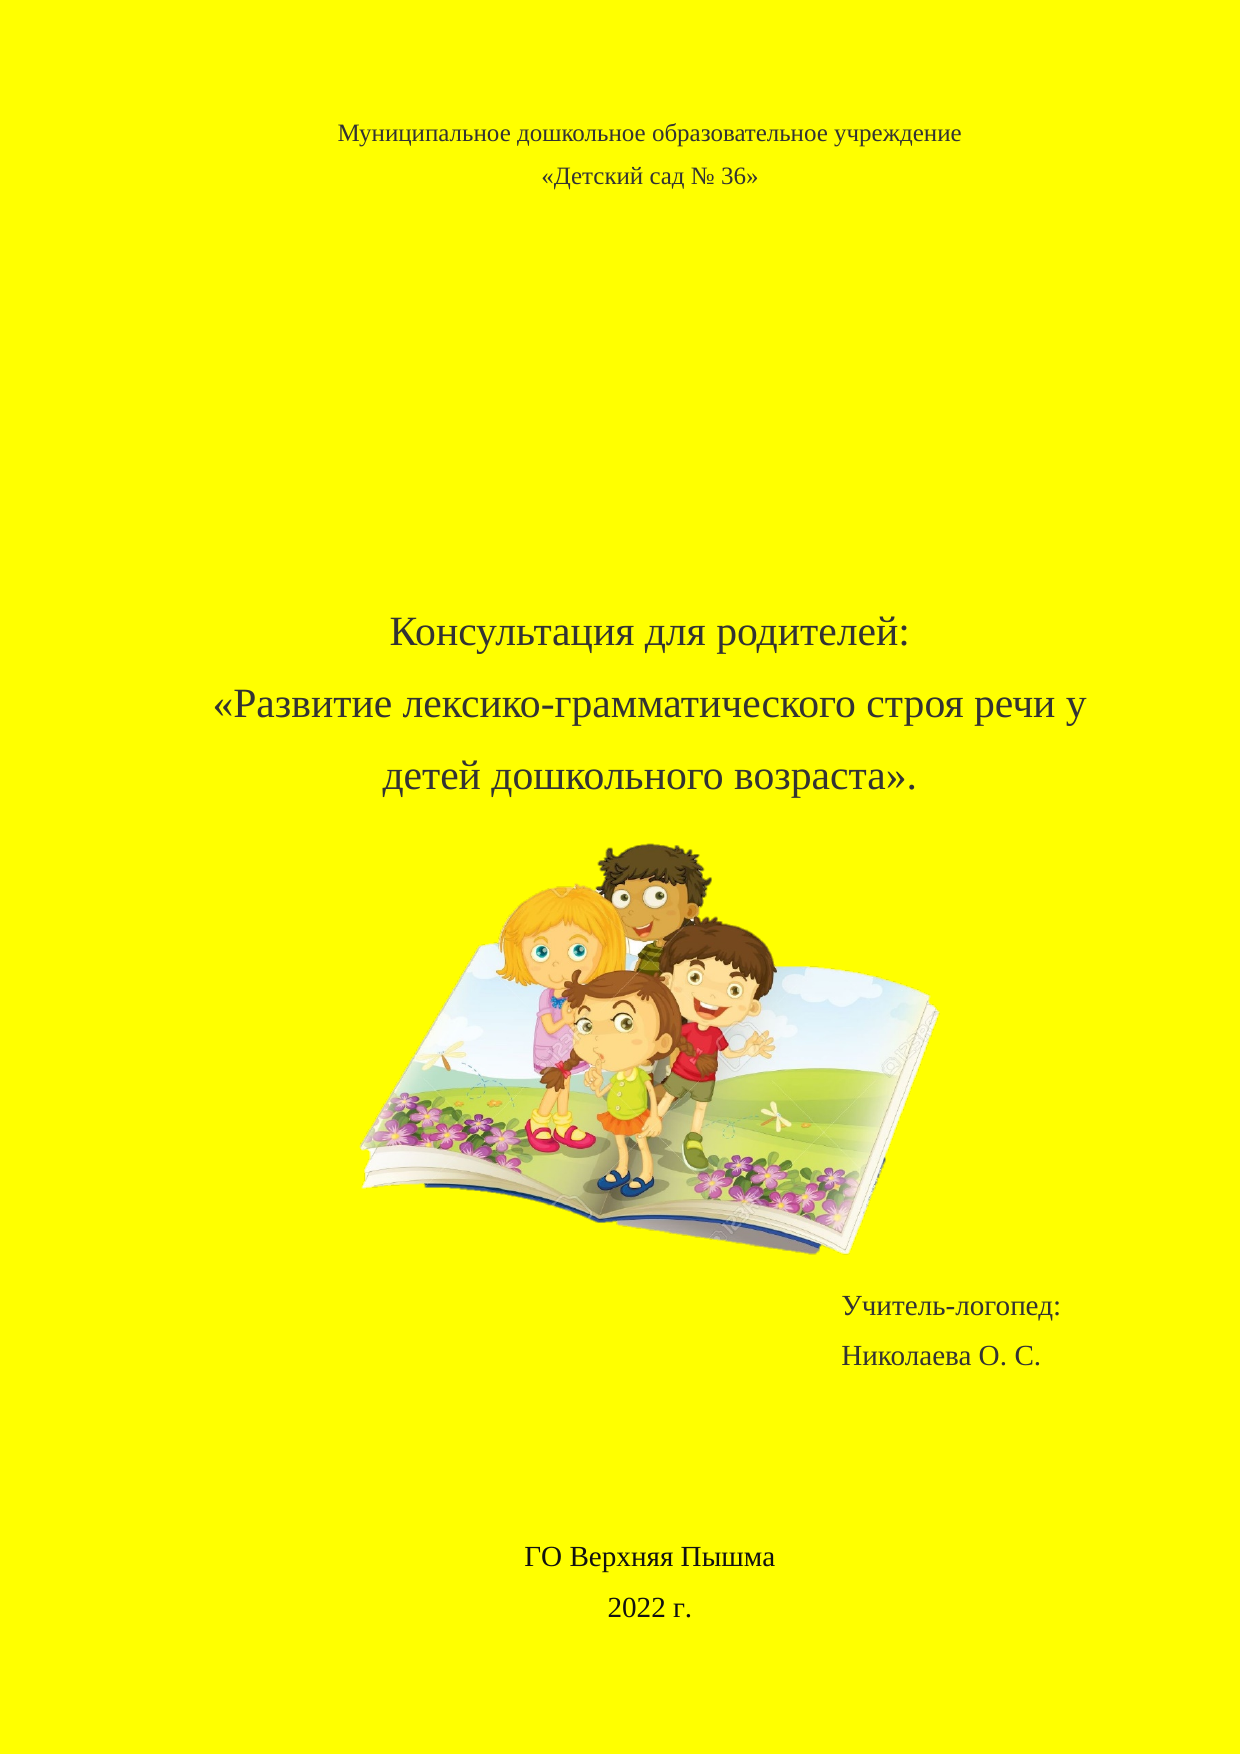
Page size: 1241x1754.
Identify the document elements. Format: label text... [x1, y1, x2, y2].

picture [343, 822, 957, 1274]
text Учитель-логопед: [841, 1288, 1122, 1322]
text ГО Верхняя Пышма [177, 1539, 1122, 1573]
text Муниципальное дошкольное образовательное учреждение [177, 118, 1122, 147]
text «Развитие лексико-грамматического строя речи у детей дошкольного возраста». [177, 679, 1122, 798]
text «Детский сад № 36» [177, 161, 1122, 190]
text 2022 г. [177, 1590, 1122, 1623]
text Консультация для родителей: [177, 607, 1122, 655]
text Николаева О. С. [841, 1338, 1122, 1372]
